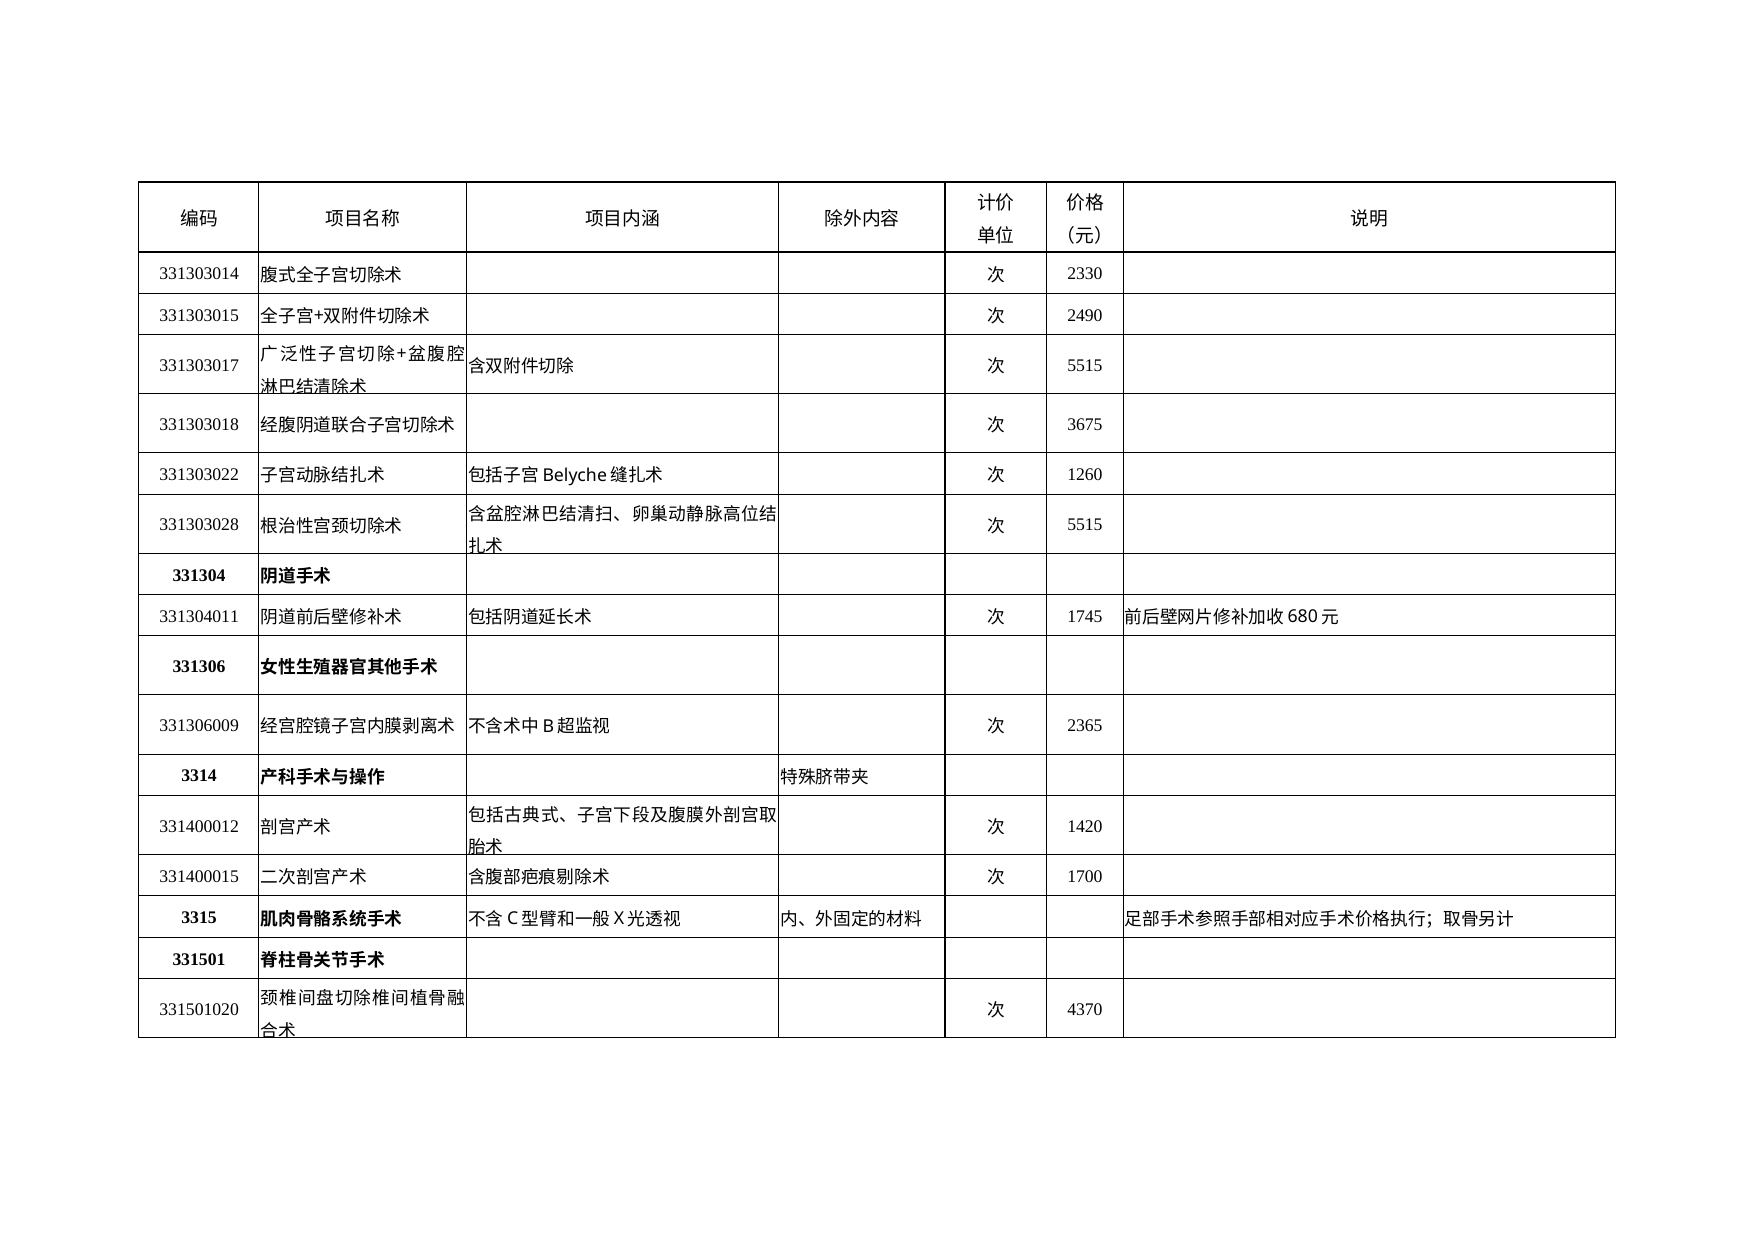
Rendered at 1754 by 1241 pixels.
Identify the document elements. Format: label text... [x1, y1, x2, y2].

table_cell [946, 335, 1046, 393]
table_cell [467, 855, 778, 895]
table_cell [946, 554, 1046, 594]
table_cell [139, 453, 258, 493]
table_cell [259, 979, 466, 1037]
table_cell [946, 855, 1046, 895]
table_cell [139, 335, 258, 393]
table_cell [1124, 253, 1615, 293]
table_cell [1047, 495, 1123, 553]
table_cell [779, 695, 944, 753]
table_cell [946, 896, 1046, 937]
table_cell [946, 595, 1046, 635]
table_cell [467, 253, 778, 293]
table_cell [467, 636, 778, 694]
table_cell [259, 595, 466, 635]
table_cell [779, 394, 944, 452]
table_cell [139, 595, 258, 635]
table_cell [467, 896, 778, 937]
table_header 说明 [1124, 183, 1615, 251]
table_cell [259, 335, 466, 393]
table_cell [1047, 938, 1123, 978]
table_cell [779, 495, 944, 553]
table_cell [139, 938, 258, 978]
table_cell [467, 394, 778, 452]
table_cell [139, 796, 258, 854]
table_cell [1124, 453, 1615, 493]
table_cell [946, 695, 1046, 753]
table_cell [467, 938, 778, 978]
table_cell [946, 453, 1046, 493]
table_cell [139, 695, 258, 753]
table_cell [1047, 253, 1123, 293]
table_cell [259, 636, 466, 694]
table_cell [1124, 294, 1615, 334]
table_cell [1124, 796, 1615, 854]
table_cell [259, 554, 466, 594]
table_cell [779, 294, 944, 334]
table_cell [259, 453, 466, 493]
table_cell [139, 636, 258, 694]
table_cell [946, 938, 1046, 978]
table_header 项目内涵 [467, 183, 778, 251]
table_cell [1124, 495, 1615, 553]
table_header 价格（元） [1047, 183, 1123, 251]
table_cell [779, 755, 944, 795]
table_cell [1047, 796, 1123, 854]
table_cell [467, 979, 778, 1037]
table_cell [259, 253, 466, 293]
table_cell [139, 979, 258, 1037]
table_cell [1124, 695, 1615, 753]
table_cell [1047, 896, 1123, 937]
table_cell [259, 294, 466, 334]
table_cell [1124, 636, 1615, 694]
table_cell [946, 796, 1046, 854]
table_header 计价 单位 [946, 183, 1046, 251]
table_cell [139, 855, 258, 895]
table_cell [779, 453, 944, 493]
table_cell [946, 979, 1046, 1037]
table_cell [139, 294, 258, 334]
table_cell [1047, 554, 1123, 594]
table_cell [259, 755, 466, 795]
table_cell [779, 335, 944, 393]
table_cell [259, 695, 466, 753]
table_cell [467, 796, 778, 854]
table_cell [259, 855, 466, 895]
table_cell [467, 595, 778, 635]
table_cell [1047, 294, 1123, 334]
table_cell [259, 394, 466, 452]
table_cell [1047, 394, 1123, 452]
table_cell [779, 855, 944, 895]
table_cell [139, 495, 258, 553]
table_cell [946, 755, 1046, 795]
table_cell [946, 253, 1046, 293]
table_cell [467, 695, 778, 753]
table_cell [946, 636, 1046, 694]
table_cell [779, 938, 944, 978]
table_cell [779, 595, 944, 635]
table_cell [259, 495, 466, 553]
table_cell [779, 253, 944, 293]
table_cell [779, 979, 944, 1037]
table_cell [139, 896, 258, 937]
table_header 除外内容 [779, 183, 944, 251]
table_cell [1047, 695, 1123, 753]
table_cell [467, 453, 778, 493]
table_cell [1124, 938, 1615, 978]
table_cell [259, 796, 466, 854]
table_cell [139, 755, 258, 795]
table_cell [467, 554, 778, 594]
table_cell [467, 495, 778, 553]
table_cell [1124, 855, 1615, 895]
table_header 项目名称 [259, 183, 466, 251]
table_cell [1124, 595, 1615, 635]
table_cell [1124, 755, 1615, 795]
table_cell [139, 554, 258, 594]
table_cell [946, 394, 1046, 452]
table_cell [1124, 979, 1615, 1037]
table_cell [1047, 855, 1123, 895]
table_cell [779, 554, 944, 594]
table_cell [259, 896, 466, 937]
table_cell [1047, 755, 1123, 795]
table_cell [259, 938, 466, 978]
table_header 编码 [139, 183, 258, 251]
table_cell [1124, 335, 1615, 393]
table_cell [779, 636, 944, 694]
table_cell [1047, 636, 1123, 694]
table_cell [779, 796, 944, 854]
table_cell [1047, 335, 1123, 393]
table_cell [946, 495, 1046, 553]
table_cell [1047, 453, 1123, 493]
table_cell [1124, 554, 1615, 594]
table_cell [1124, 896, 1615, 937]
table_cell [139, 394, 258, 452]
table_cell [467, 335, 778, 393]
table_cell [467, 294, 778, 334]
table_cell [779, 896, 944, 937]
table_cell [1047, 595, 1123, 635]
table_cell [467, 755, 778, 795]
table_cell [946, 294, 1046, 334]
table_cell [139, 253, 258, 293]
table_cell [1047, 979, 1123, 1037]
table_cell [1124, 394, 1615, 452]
